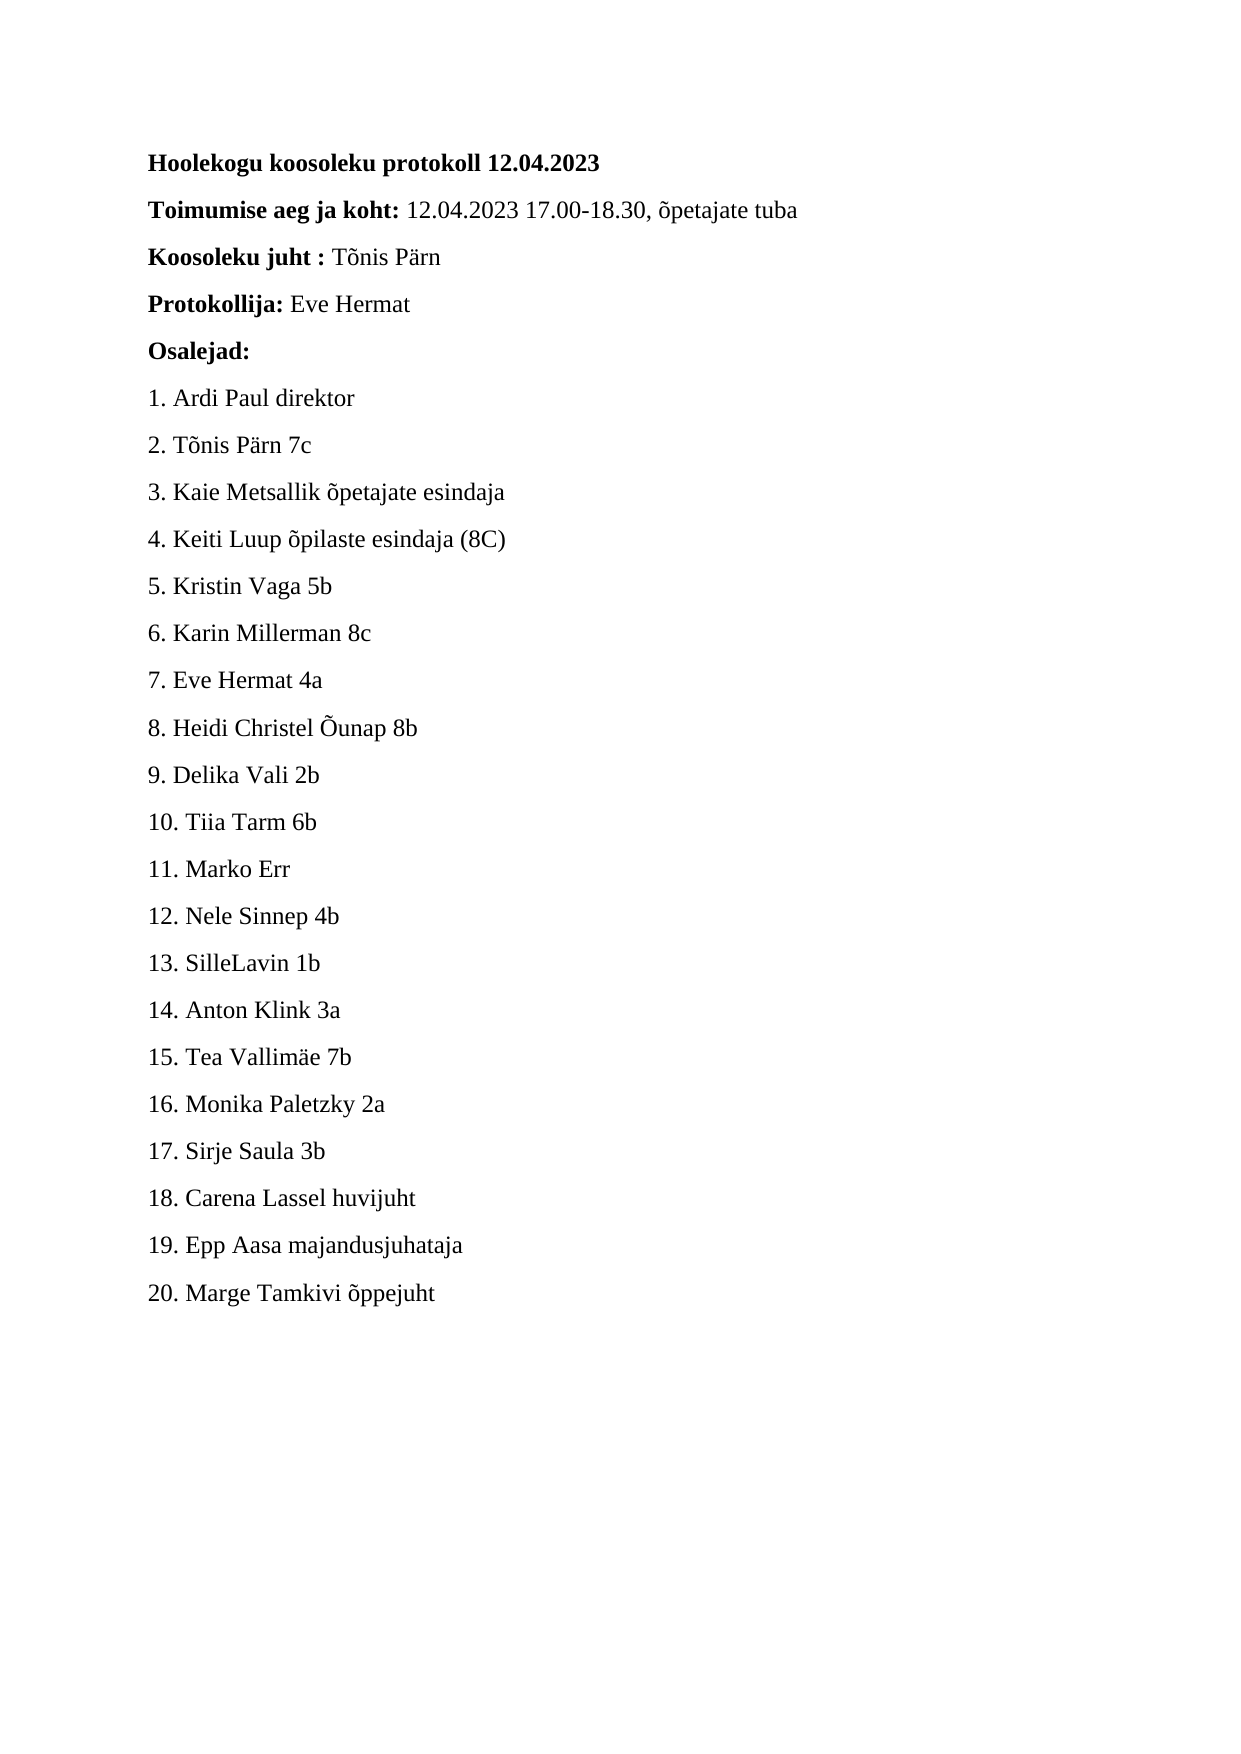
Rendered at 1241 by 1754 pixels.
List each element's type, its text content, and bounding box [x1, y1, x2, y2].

text 11. Marko Err [148, 854, 1093, 883]
text 15. Tea Vallimäe 7b [148, 1042, 1093, 1071]
text 12. Nele Sinnep 4b [148, 901, 1093, 930]
text 20. Marge Tamkivi õppejuht [148, 1278, 1093, 1306]
text 16. Monika Paletzky 2a [148, 1089, 1093, 1118]
text Protokollija: Eve Hermat [148, 289, 1093, 318]
text 18. Carena Lassel huvijuht [148, 1183, 1093, 1212]
text Hoolekogu koosoleku protokoll 12.04.2023 [148, 148, 1093, 176]
text 3. Kaie Metsallik õpetajate esindaja [148, 477, 1093, 506]
text Koosoleku juht : Tõnis Pärn [148, 242, 1093, 271]
text 1. Ardi Paul direktor [148, 383, 1093, 412]
text 8. Heidi Christel Õunap 8b [148, 713, 1093, 741]
text 19. Epp Aasa majandusjuhataja [148, 1231, 1093, 1259]
text 6. Karin Millerman 8c [148, 618, 1093, 647]
text 9. Delika Vali 2b [148, 760, 1093, 788]
text 2. Tõnis Pärn 7c [148, 430, 1093, 459]
text 10. Tiia Tarm 6b [148, 807, 1093, 836]
text Osalejad: [148, 336, 1093, 365]
text 14. Anton Klink 3a [148, 995, 1093, 1024]
text Toimumise aeg ja koht: 12.04.2023 17.00-18.30, õpetajate tuba [148, 195, 1093, 223]
text 17. Sirje Saula 3b [148, 1136, 1093, 1165]
text 13. SilleLavin 1b [148, 948, 1093, 977]
text 4. Keiti Luup õpilaste esindaja (8C) [148, 524, 1093, 553]
text 5. Kristin Vaga 5b [148, 571, 1093, 600]
text 7. Eve Hermat 4a [148, 666, 1093, 694]
